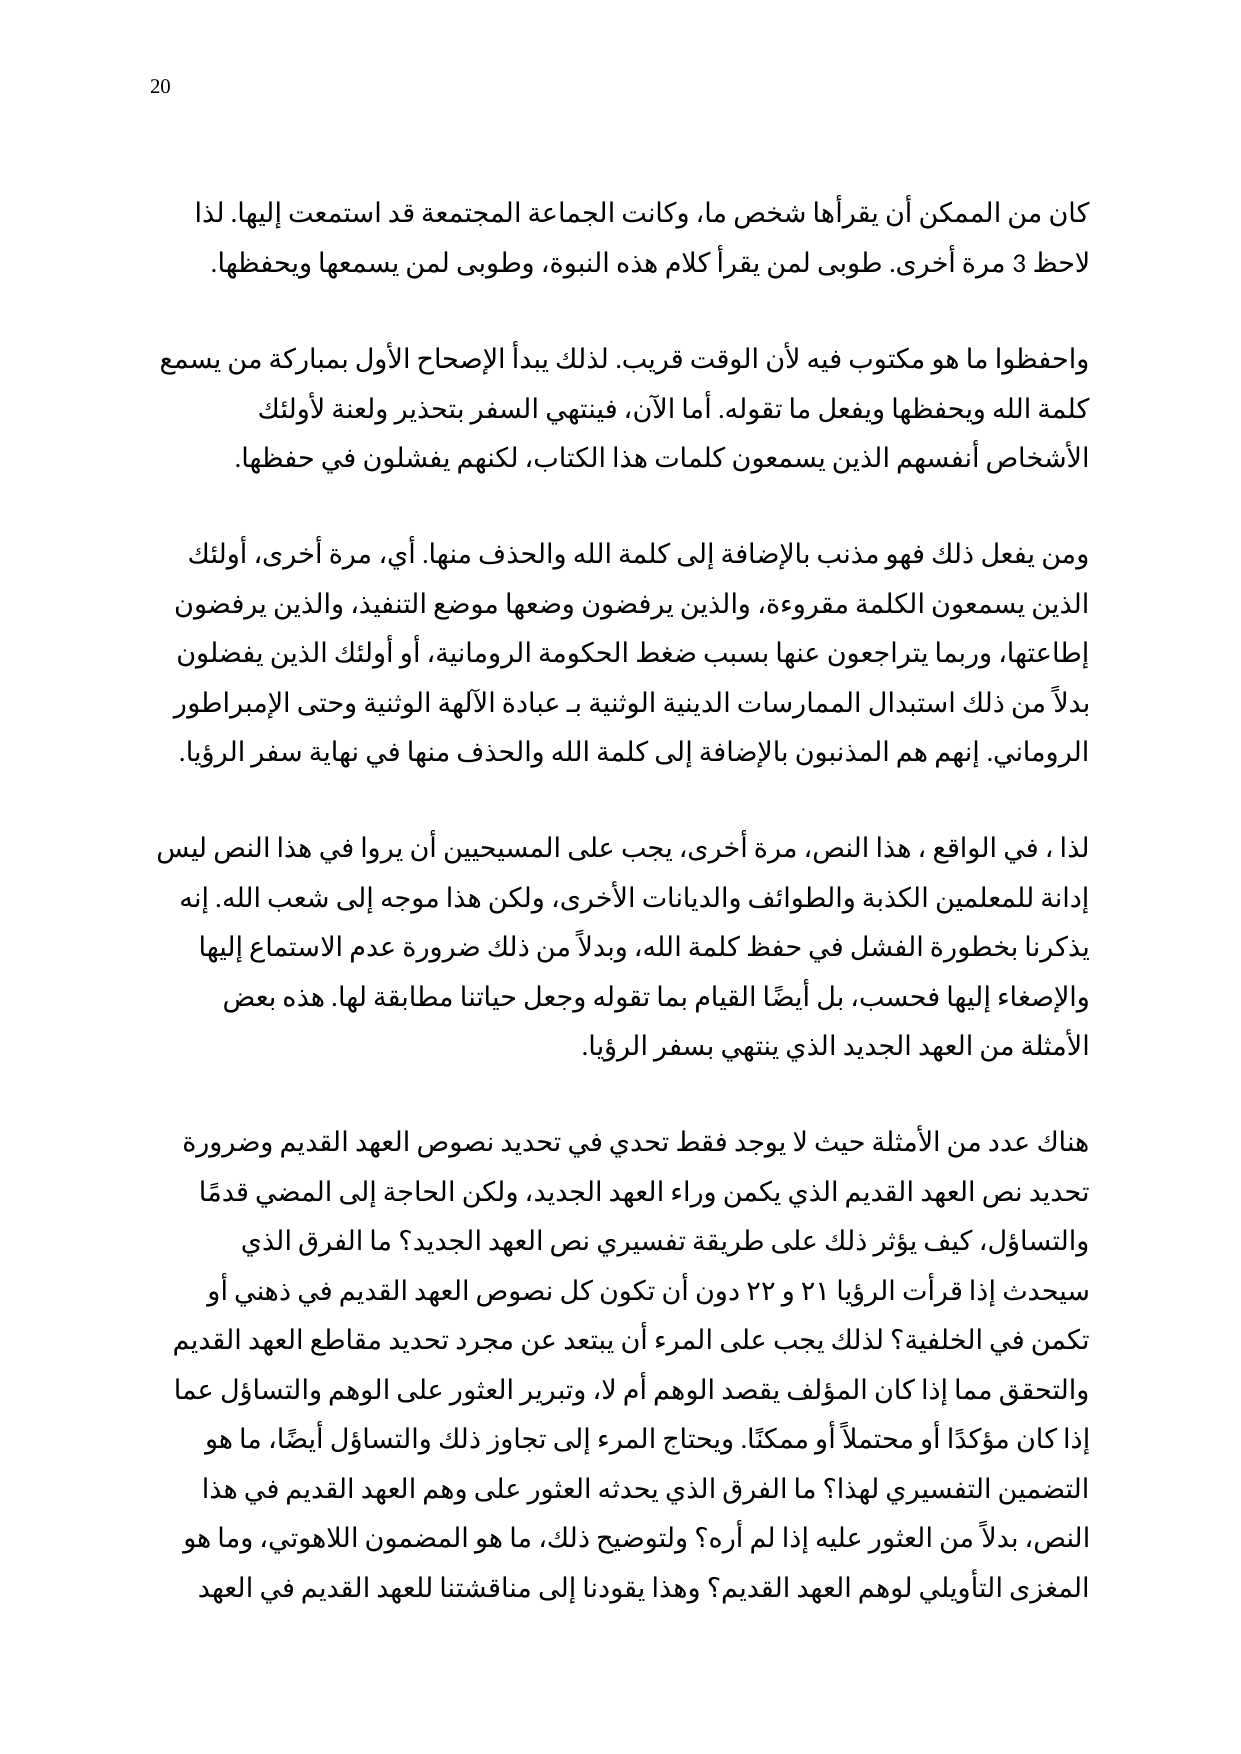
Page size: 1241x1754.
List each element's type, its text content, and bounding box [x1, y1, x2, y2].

text واحفظوا ما هو مكتوب فيه لأن الوقت قريب. لذلك يبدأ الإصحاح الأول بمباركة من يسمع كلمة الله ويحفظها ويفعل ما تقوله. أما الآن، فينتهي السفر بتحذير ولعنة لأولئك الأشخاص أنفسهم الذين يسمعون كلمات هذا الكتاب، لكنهم يفشلون في حفظها. [150, 342, 1090, 474]
text كان من الممكن أن يقرأها شخص ما، وكانت الجماعة المجتمعة قد استمعت إليها. لذا لاحظ 3 مرة أخرى. طوبى لمن يقرأ كلام هذه النبوة، وطوبى لمن يسمعها ويحفظها. [150, 197, 1090, 279]
text ومن يفعل ذلك فهو مذنب بالإضافة إلى كلمة الله والحذف منها. أي، مرة أخرى، أولئك الذين يسمعون الكلمة مقروءة، والذين يرفضون وضعها موضع التنفيذ، والذين يرفضون إطاعتها، وربما يتراجعون عنها بسبب ضغط الحكومة الرومانية، أو أولئك الذين يفضلون بدلاً من ذلك استبدال الممارسات الدينية الوثنية بـ عبادة الآلهة الوثنية وحتى الإمبراطور الروماني. إنهم هم المذنبون بالإضافة إلى كلمة الله والحذف منها في نهاية سفر الرؤيا. [150, 537, 1090, 768]
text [150, 1126, 1090, 1604]
text لذا ، في الواقع ، هذا النص، مرة أخرى، يجب على المسيحيين أن يروا في هذا النص ليس إدانة للمعلمين الكذبة والطوائف والديانات الأخرى، ولكن هذا موجه إلى شعب الله. إنه يذكرنا بخطورة الفشل في حفظ كلمة الله، وبدلاً من ذلك ضرورة عدم الاستماع إليها والإصغاء إليها فحسب، بل أيضًا القيام بما تقوله وجعل حياتنا مطابقة لها. هذه بعض الأمثلة من العهد الجديد الذي ينتهي بسفر الرؤيا. [150, 831, 1090, 1062]
